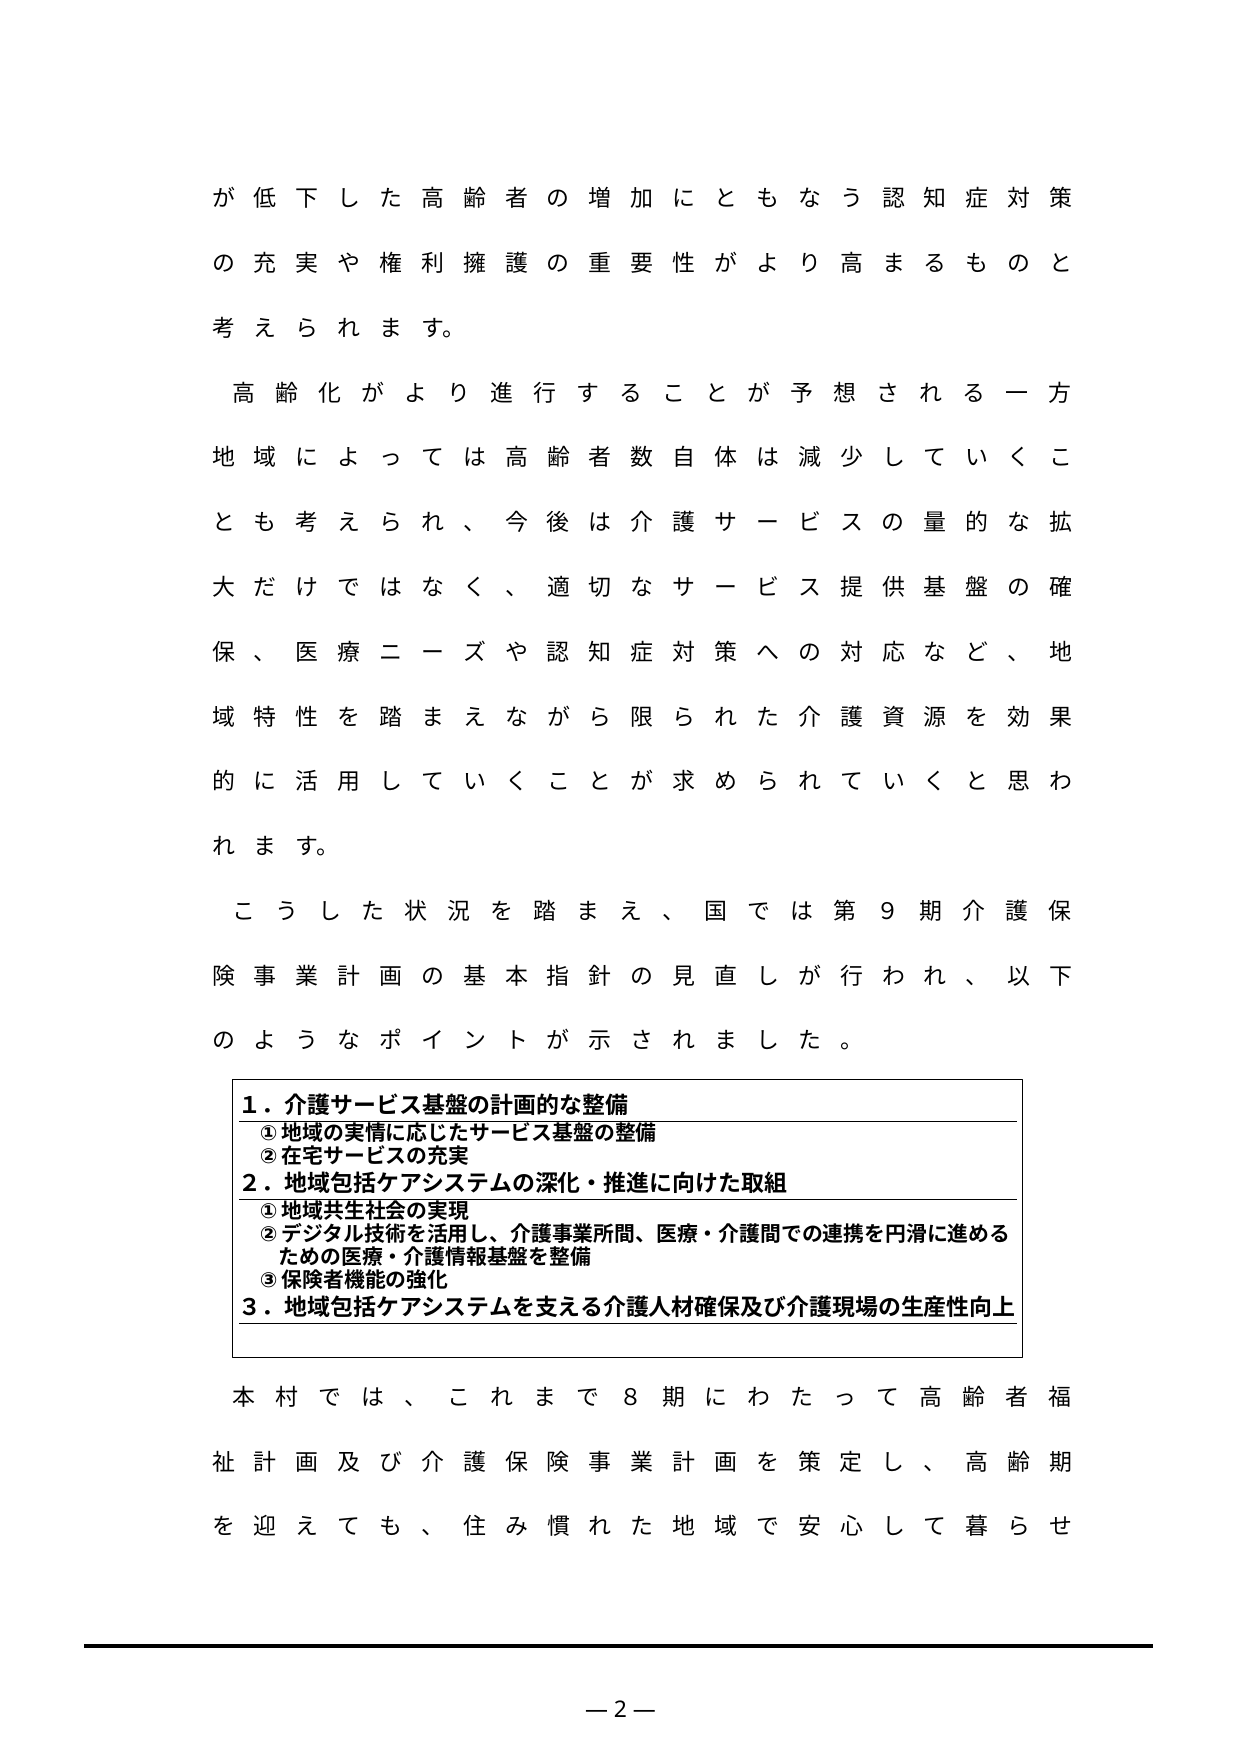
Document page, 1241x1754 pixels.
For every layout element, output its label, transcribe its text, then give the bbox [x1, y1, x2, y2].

text こうした状況を踏まえ、国では第９期介護保険事業計画の基本指針の見直しが行われ、以下のようなポイントが示されました。 [195, 877, 1091, 1071]
text 高齢化がより進行することが予想される一方、地域によっては高齢者数自体は減少していくことも考えられ、今後は介護サービスの量的な拡大だけではなく、適切なサービス提供基盤の確保、医療ニーズや認知症対策への対応など、地域特性を踏まえながら限られた介護資源を効果的に活用していくことが求められていくと思われます。 [195, 359, 1091, 877]
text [195, 164, 1091, 359]
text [195, 1363, 1091, 1557]
